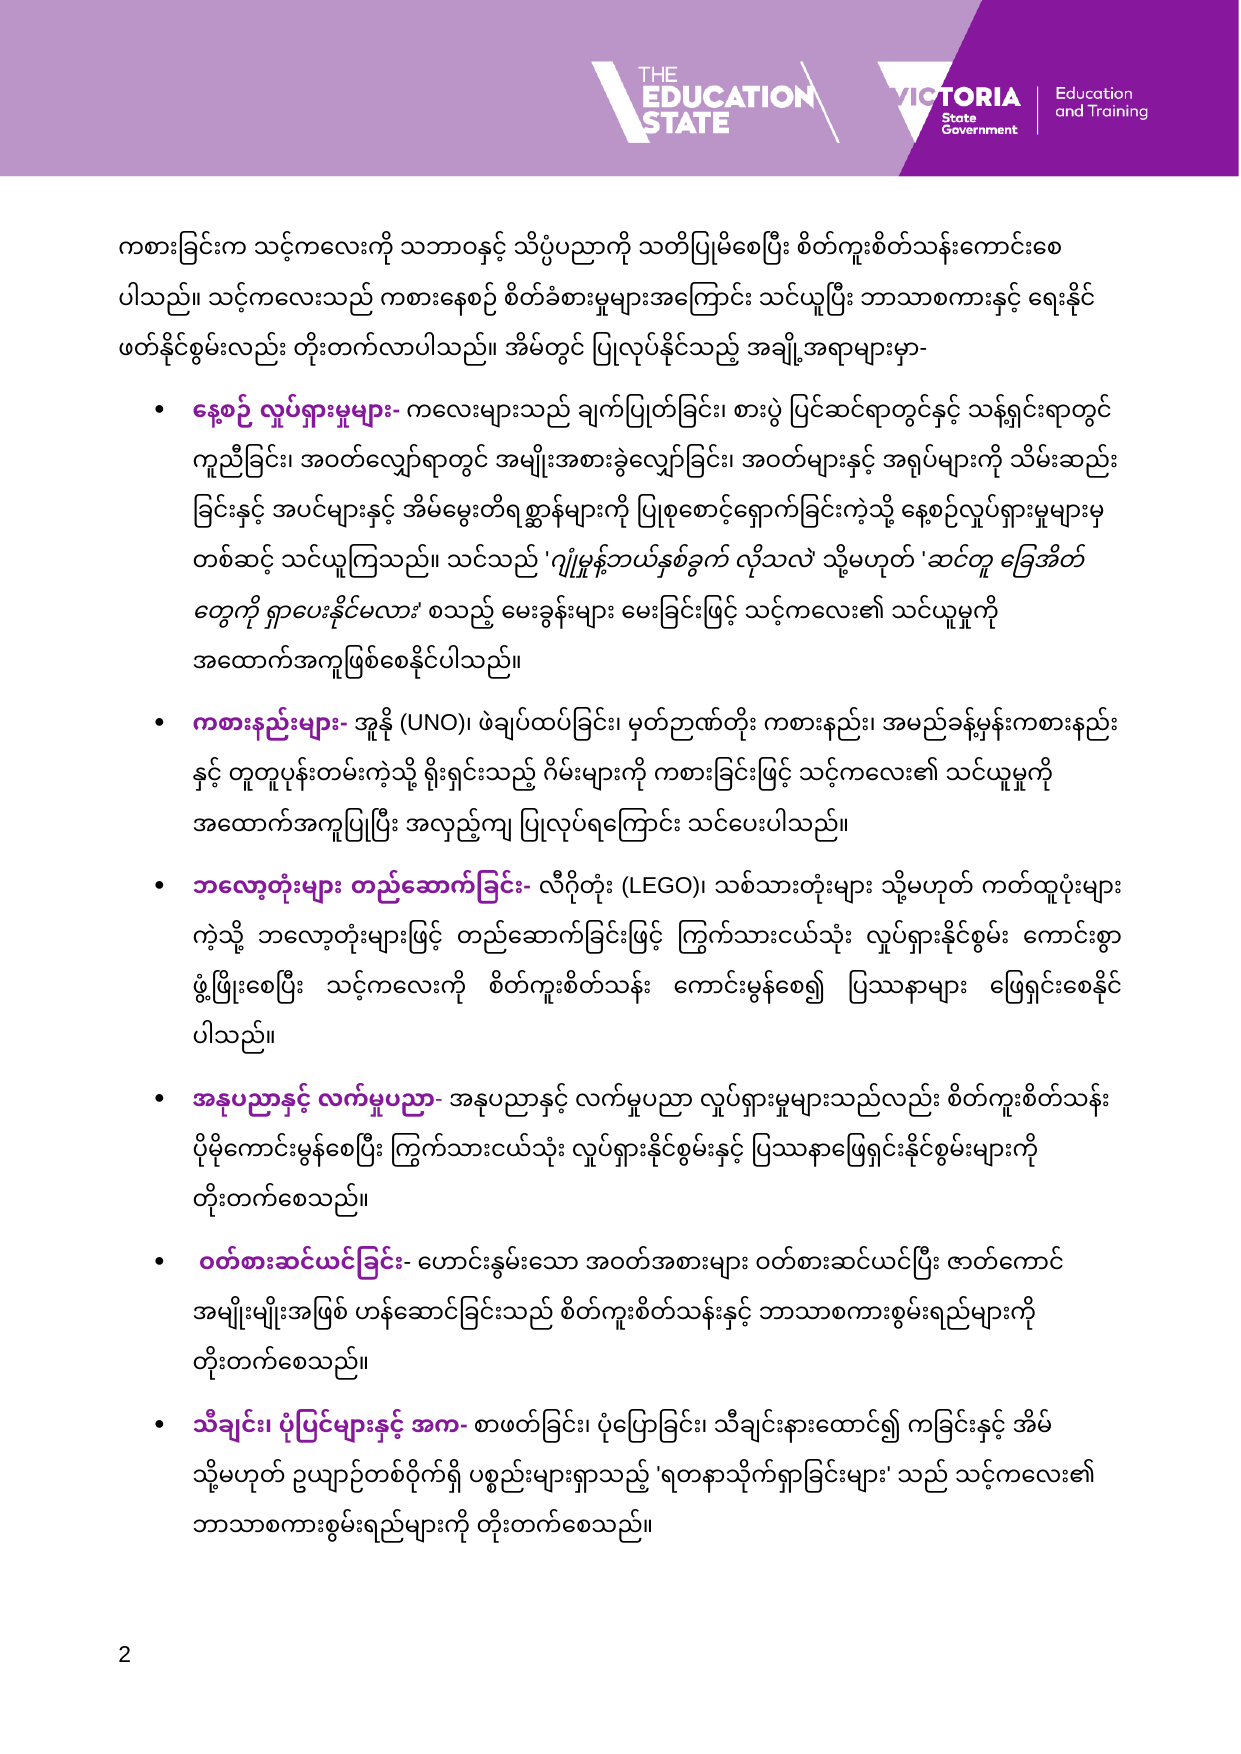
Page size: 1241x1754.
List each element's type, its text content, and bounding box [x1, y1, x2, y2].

list နေ့စဉ် လှုပ်ရှားမှုများ- ကလေးများသည် ချက်ပြုတ်ခြင်း၊ စားပွဲ ပြင်ဆင်ရာတွင်နှင့် သန့်ရှင်းရာတွင် ကူညီခြင်း၊ အဝတ်လျှော်ရာတွင် အမျိုးအစားခွဲလျှော်ခြင်း၊ အဝတ်များနှင့် အရုပ်များကို သိမ်းဆည်းခြင်းနှင့် အပင်များနှင့် အိမ်မွေးတိရစ္ဆာန်များကို ပြုစုစောင့်ရှောက်ခြင်းကဲ့သို့ နေ့စဉ်လှုပ်ရှားမှုများမှတစ်ဆင့် သင်ယူကြသည်။ သင်သည် 'ဂျုံမှုန့်ဘယ်နှစ်ခွက် လိုသလဲ' သို့မဟုတ် 'ဆင်တူ ခြေအိတ်တွေကို ရှာပေးနိုင်မလား' စသည့် မေးခွန်းများ မေးခြင်းဖြင့် သင့်ကလေး၏ သင်ယူမှုကို အထောက်အကူဖြစ်စေနိုင်ပါသည်။ [155, 387, 1122, 688]
list သီချင်း၊ ပုံပြင်များနှင့် အက- စာဖတ်ခြင်း၊ ပုံပြောခြင်း၊ သီချင်းနားထောင်၍ ကခြင်းနှင့် အိမ် သို့မဟုတ် ဥယျာဉ်တစ်ဝိုက်ရှိ ပစ္စည်းများရှာသည့် 'ရတနာသိုက်ရှာခြင်းများ' သည် သင့်ကလေး၏ ဘာသာစကားစွမ်းရည်များကို တိုးတက်စေသည်။ [155, 1402, 1122, 1552]
list ဘလော့တုံးများ တည်ဆောက်ခြင်း- လီဂိုတုံး (LEGO)၊ သစ်သားတုံးများ သို့မဟုတ် ကတ်ထူပုံးများ ကဲ့သို့ ဘလော့တုံးများဖြင့် တည်ဆောက်ခြင်းဖြင့် ကြွက်သားငယ်သုံး လှုပ်ရှားနိုင်စွမ်း ကောင်းစွာဖွံ့ဖြိုးစေပြီး သင့်ကလေးကို စိတ်ကူးစိတ်သန်း ကောင်းမွန်စေ၍ ပြဿနာများ ဖြေရှင်းစေနိုင်ပါသည်။ [155, 863, 1122, 1064]
list ဝတ်စားဆင်ယင်ခြင်း- ဟောင်းနွမ်းသော အဝတ်အစားများ ဝတ်စားဆင်ယင်ပြီး ဇာတ်ကောင်အမျိုးမျိုးအဖြစ် ဟန်ဆောင်ခြင်းသည် စိတ်ကူးစိတ်သန်းနှင့် ဘာသာစကားစွမ်းရည်များကို တိုးတက်စေသည်။ [155, 1239, 1122, 1389]
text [118, 224, 1122, 375]
picture [0, 0, 1239, 1753]
list အနုပညာနှင့် လက်မှုပညာ- အနုပညာနှင့် လက်မှုပညာ လှုပ်ရှားမှုများသည်လည်း စိတ်ကူးစိတ်သန်း ပိုမိုကောင်းမွန်စေပြီး ကြွက်သားငယ်သုံး လှုပ်ရှားနိုင်စွမ်းနှင့် ပြဿနာဖြေရှင်းနိုင်စွမ်းများကို တိုးတက်စေသည်။ [155, 1076, 1122, 1226]
list ကစားနည်းများ- အူနို (UNO)၊ ဖဲချပ်ထပ်ခြင်း၊ မှတ်ဉာဏ်တိုး ကစားနည်း၊ အမည်ခန့်မှန်းကစားနည်းနှင့် တူတူပုန်းတမ်းကဲ့သို့ ရိုးရှင်းသည့် ဂိမ်းများကို ကစားခြင်းဖြင့် သင့်ကလေး၏ သင်ယူမှုကို အထောက်အကူပြုပြီး အလှည့်ကျ ပြုလုပ်ရကြောင်း သင်ပေးပါသည်။ [155, 700, 1122, 851]
